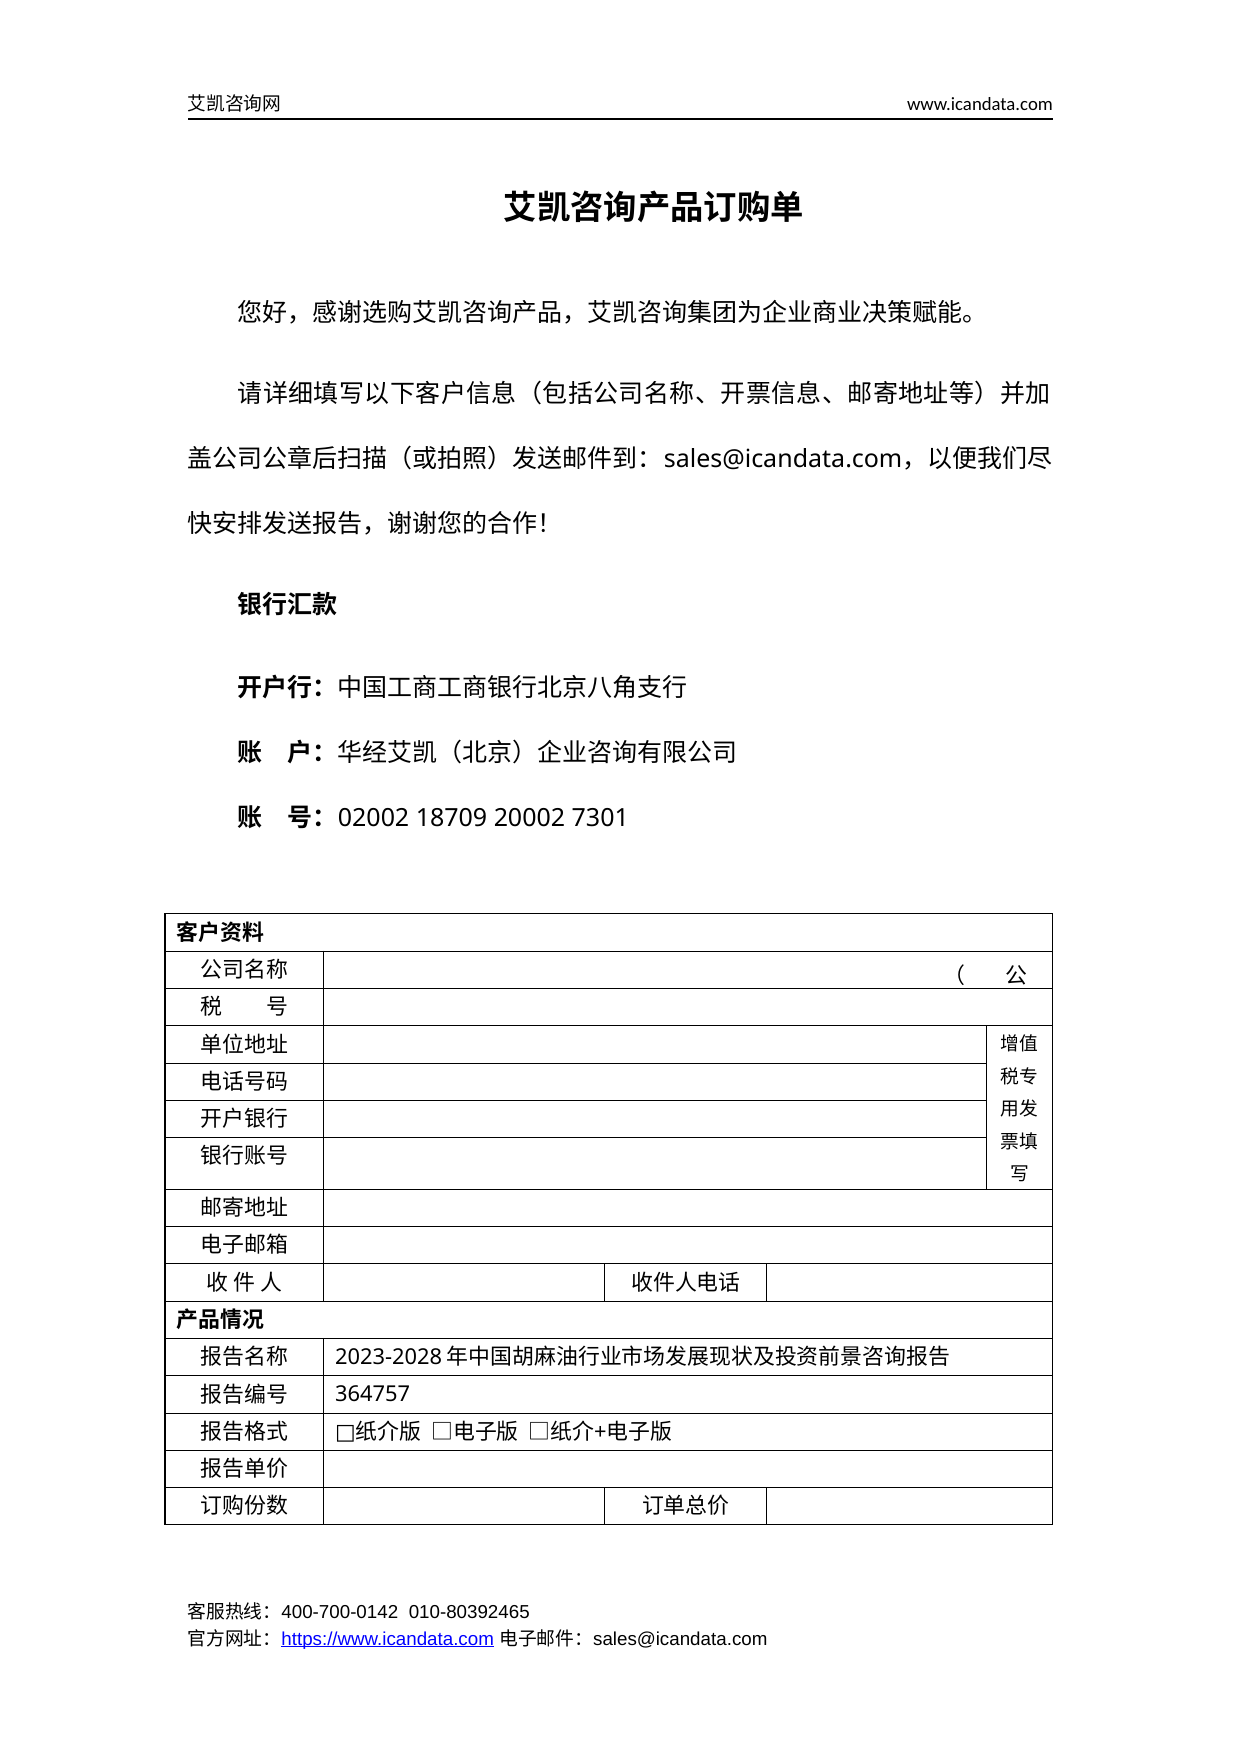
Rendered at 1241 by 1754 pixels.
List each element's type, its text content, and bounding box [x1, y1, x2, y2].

table_cell 订单总价 [605, 1488, 766, 1524]
text 您好，感谢选购艾凯咨询产品，艾凯咨询集团为企业商业决策赋能。 [187, 278, 1053, 343]
table_cell 开户银行 [166, 1101, 323, 1137]
text 账 户：华经艾凯（北京）企业咨询有限公司 [187, 718, 1053, 783]
table_cell 税 号 [166, 989, 323, 1025]
text 银行汇款 [187, 570, 1053, 635]
text 艾凯咨询产品订购单 [187, 172, 1053, 237]
table_cell [324, 1101, 986, 1137]
table_cell 单位地址 [166, 1026, 323, 1062]
table_cell [324, 1190, 1052, 1226]
text 开户行：中国工商工商银行北京八角支行 [187, 653, 1053, 718]
table_cell 收 件 人 [166, 1264, 323, 1301]
table_cell [767, 1264, 1052, 1301]
table_cell [324, 1064, 986, 1100]
table_cell [324, 1138, 986, 1189]
table_cell [324, 1026, 986, 1062]
table_cell 报告编号 [166, 1376, 323, 1412]
table_cell [767, 1488, 1052, 1524]
table_cell 银行账号 [166, 1138, 323, 1189]
table_cell 报告单价 [166, 1451, 323, 1487]
table_cell 公司名称 [166, 952, 323, 988]
table_cell [324, 1488, 604, 1524]
table_cell [324, 989, 1052, 1025]
table_cell □纸介版 □电子版 □纸介+电子版 [324, 1414, 1052, 1450]
text 请详细填写以下客户信息（包括公司名称、开票信息、邮寄地址等）并加盖公司公章后扫描（或拍照）发送邮件到：sales@icandata.com，以便我们尽快安排发送报告，谢谢您的合作！ [187, 359, 1053, 554]
table_cell [324, 1227, 1052, 1263]
table_cell 电子邮箱 [166, 1227, 323, 1263]
table_cell [324, 1264, 604, 1301]
table_cell 邮寄地址 [166, 1190, 323, 1226]
table_cell [324, 1451, 1052, 1487]
table_cell 报告格式 [166, 1414, 323, 1450]
table_cell 订购份数 [166, 1488, 323, 1524]
table_cell 电话号码 [166, 1064, 323, 1100]
table_header 客户资料 [166, 914, 1052, 951]
text 账 号：02002 18709 20002 7301 [187, 783, 1053, 848]
table_cell 收件人电话 [605, 1264, 766, 1301]
table_cell 报告名称 [166, 1339, 323, 1375]
table_cell [324, 952, 1052, 988]
table_cell 产品情况 [166, 1302, 1052, 1338]
table_cell 364757 [324, 1376, 1052, 1412]
table_cell 增值税专用发票填写 [987, 1026, 1052, 1189]
table_cell 2023-2028年中国胡麻油行业市场发展现状及投资前景咨询报告 [324, 1339, 1052, 1375]
